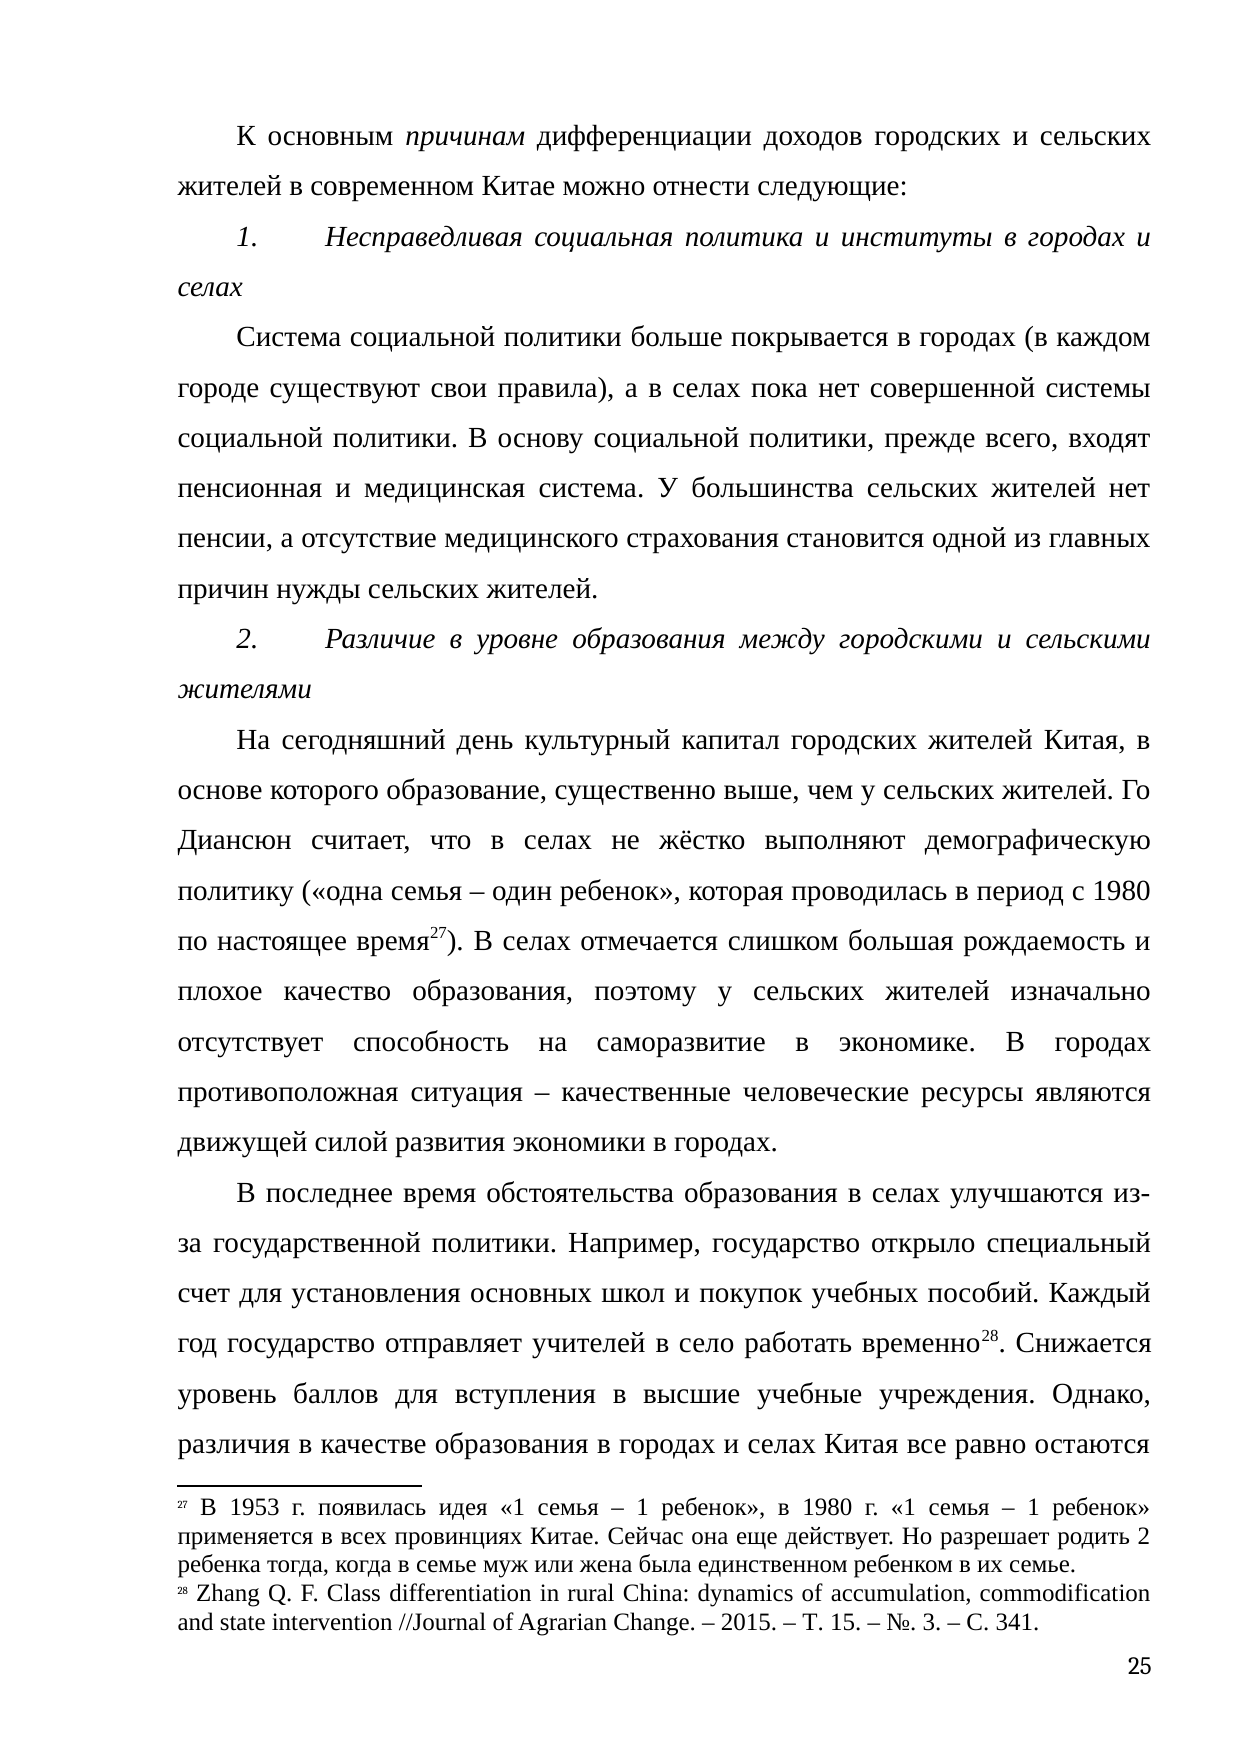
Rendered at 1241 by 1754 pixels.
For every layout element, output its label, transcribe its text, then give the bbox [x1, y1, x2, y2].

list Несправедливая социальная политика и институты в городах и селах [177, 219, 1152, 303]
text Система социальной политики больше покрывается в городах (в каждом городе существуют свои правила), а в селах пока нет совершенной системы социальной политики. В основу социальной политики, прежде всего, входят пенсионная и медицинская система. У большинства сельских жителей нет пенсии, а отсутствие медицинского страхования становится одной из главных причин нужды сельских жителей. [177, 319, 1152, 604]
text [177, 1175, 1152, 1460]
text К основным причинам дифференциации доходов городских и сельских жителей в современном Китае можно отнести следующие: [177, 118, 1152, 202]
text На сегодняшний день культурный капитал городских жителей Китая, в основе которого образование, существенно выше, чем у сельских жителей. Го Диансюн считает, что в селах не жёстко выполняют демографическую политику («одна семья – один ребенок», которая проводилась в период с 1980 по настоящее время). В селах отмечается слишком большая рождаемость и плохое качество образования, поэтому у сельских жителей изначально отсутствует способность на саморазвитие в экономике. В городах противоположная ситуация – качественные человеческие ресурсы являются движущей силой развития экономики в городах. [177, 722, 1152, 1158]
list Различие в уровне образования между городскими и сельскими жителями [177, 621, 1152, 705]
